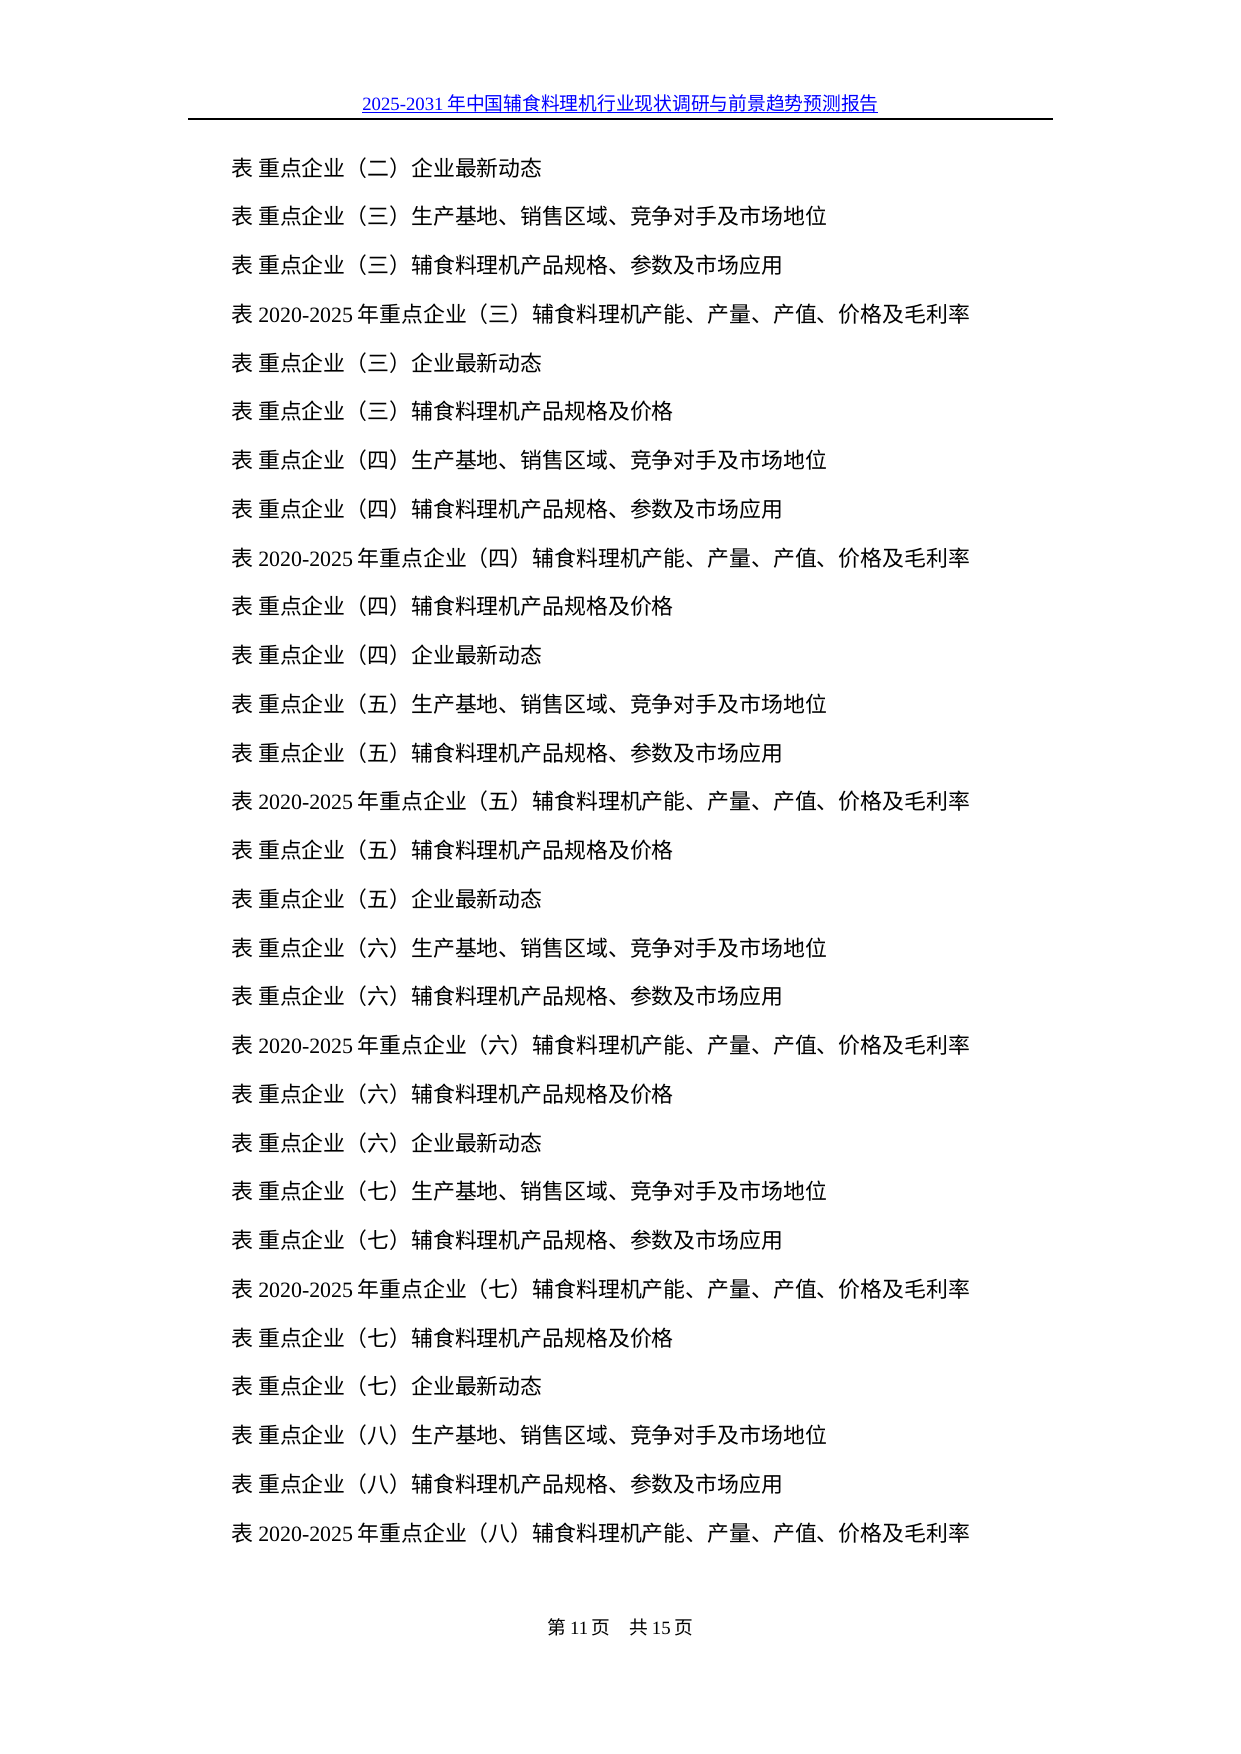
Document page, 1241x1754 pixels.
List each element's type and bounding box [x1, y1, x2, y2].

text [187, 150, 1053, 1548]
